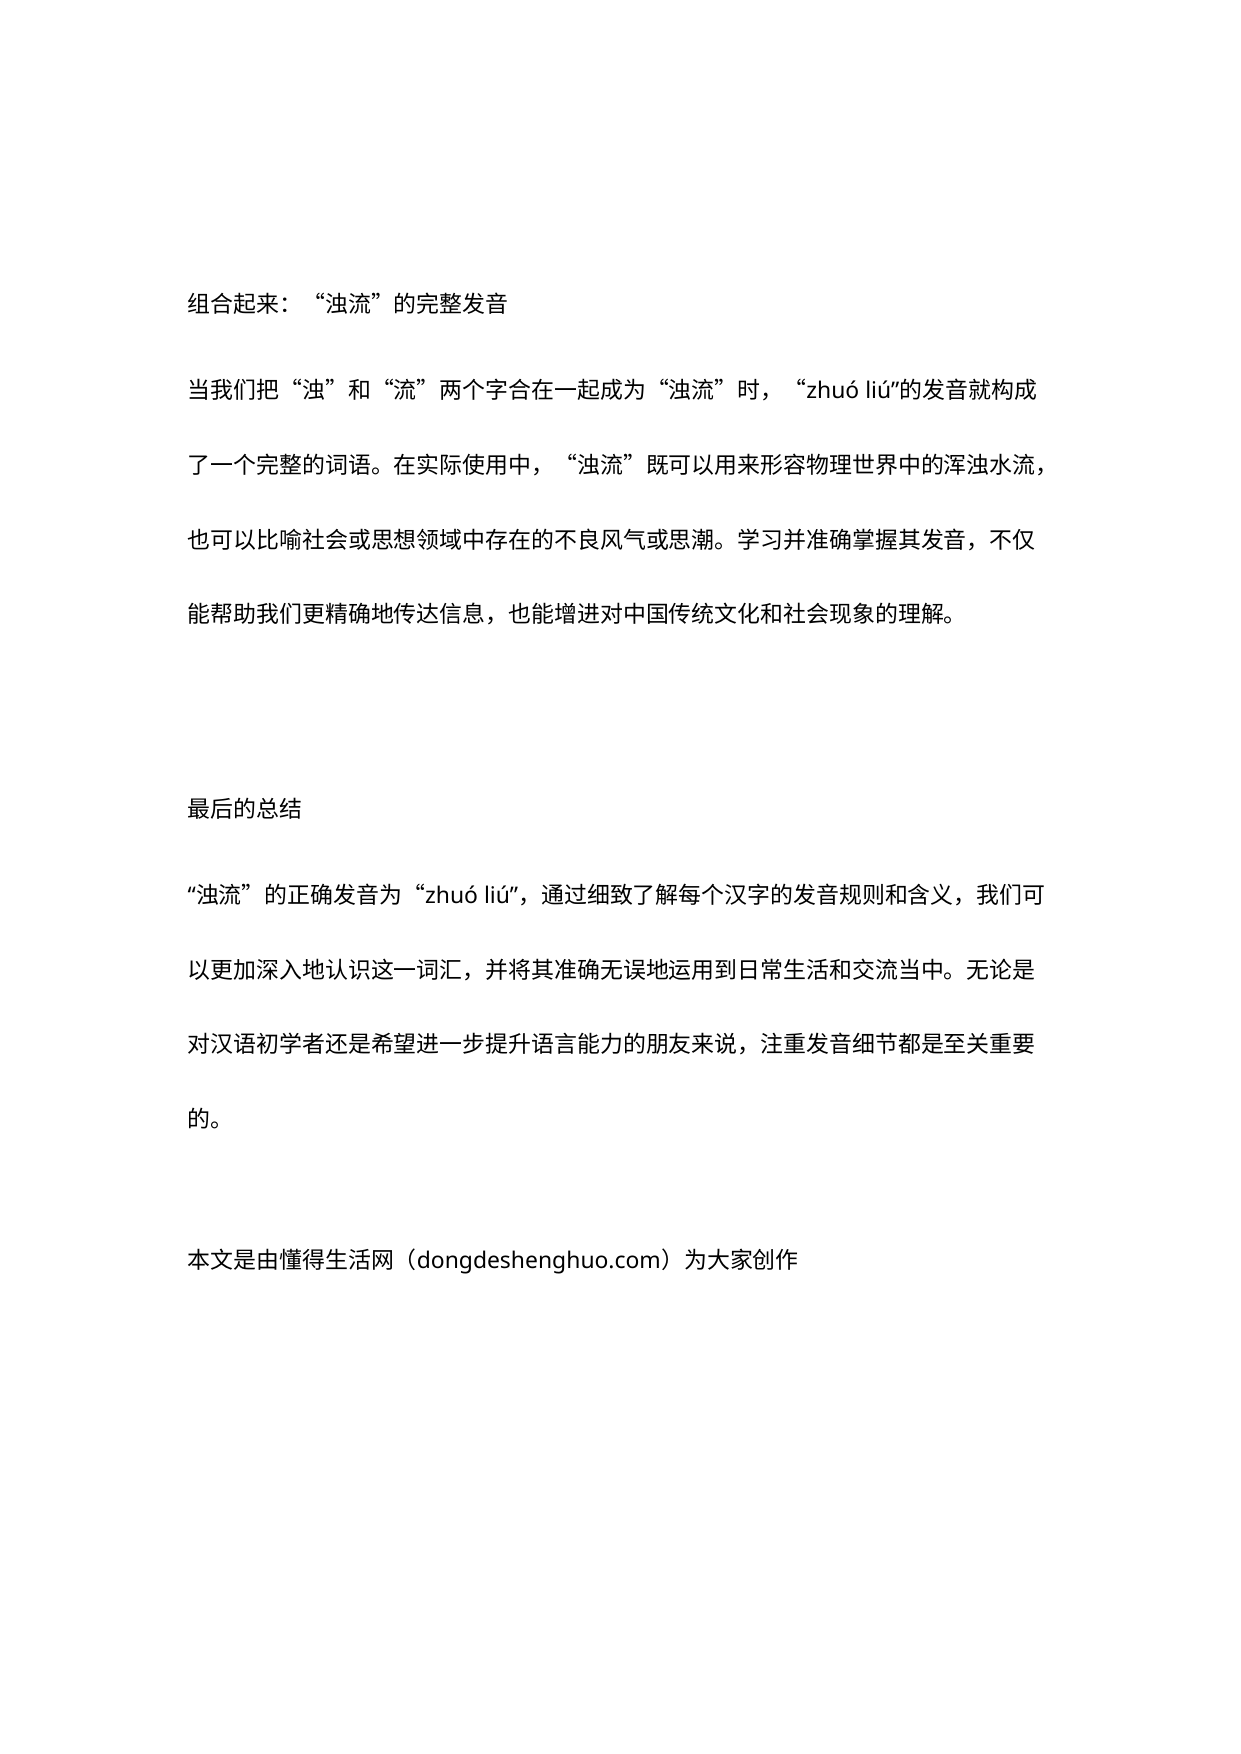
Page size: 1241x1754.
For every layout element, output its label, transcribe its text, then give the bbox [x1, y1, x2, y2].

text 本文是由懂得生活网（dongdeshenghuo.com）为大家创作 [187, 1226, 1053, 1291]
text “浊流”的正确发音为“zhuó liú”，通过细致了解每个汉字的发音规则和含义，我们可以更加深入地认识这一词汇，并将其准确无误地运用到日常生活和交流当中。无论是对汉语初学者还是希望进一步提升语言能力的朋友来说，注重发音细节都是至关重要的。 [187, 861, 1053, 1150]
text 最后的总结 [187, 774, 1053, 839]
text 当我们把“浊”和“流”两个字合在一起成为“浊流”时，“zhuó liú”的发音就构成了一个完整的词语。在实际使用中，“浊流”既可以用来形容物理世界中的浑浊水流，也可以比喻社会或思想领域中存在的不良风气或思潮。学习并准确掌握其发音，不仅能帮助我们更精确地传达信息，也能增进对中国传统文化和社会现象的理解。 [187, 356, 1053, 645]
text 组合起来：“浊流”的完整发音 [187, 270, 1053, 335]
